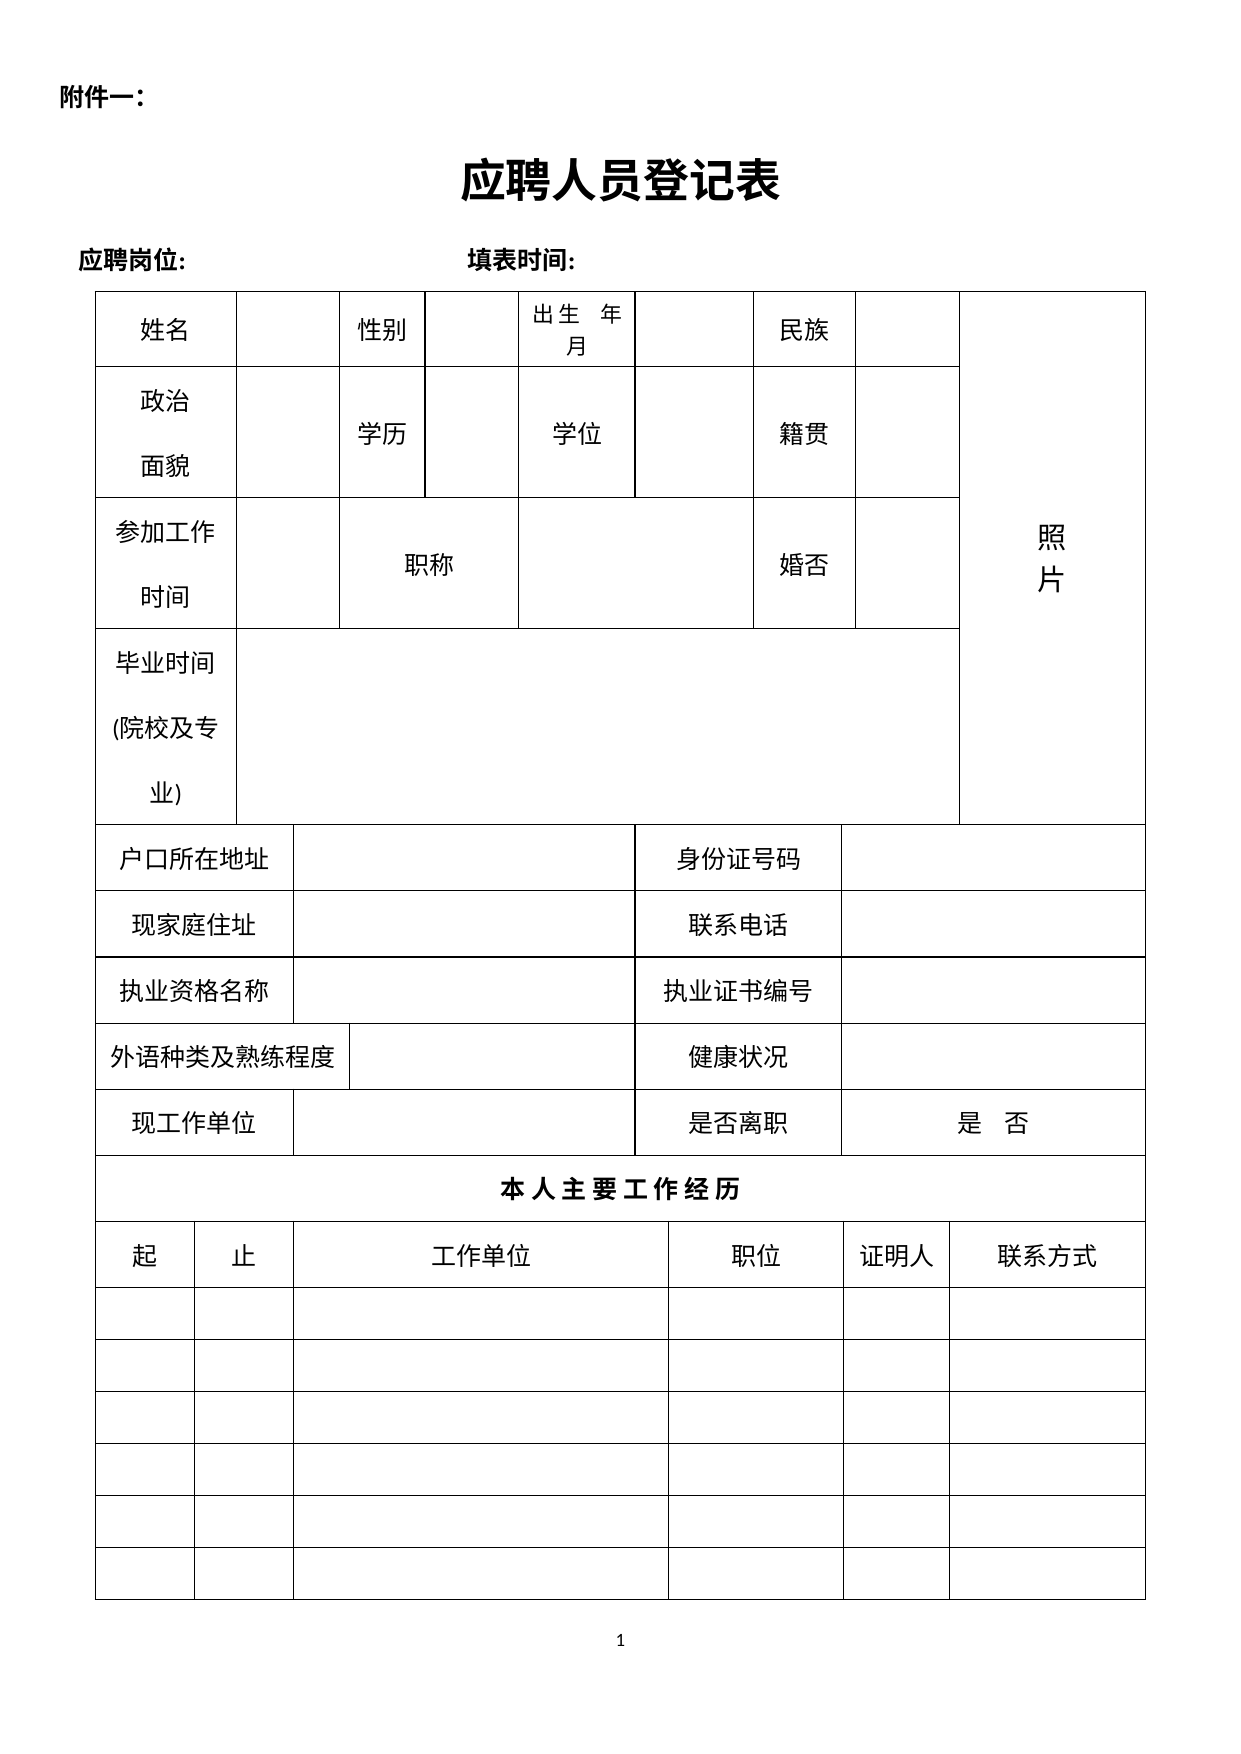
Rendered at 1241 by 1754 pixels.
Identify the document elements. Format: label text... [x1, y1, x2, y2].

table_cell [669, 1340, 843, 1391]
table_cell [842, 891, 1145, 956]
table_cell [195, 1392, 293, 1443]
table_cell [844, 1444, 949, 1495]
table_header 民族 [754, 292, 855, 366]
table_cell [294, 825, 634, 890]
table_cell [950, 1340, 1145, 1391]
table_cell [294, 1090, 634, 1154]
table_cell 政治 面貌 [96, 367, 236, 497]
table_header 照 片 [960, 292, 1145, 824]
table_cell [669, 1392, 843, 1443]
table_cell 户口所在地址 [96, 825, 293, 890]
table_cell 身份证号码 [636, 825, 841, 890]
table_cell [294, 891, 634, 956]
table_cell [350, 1024, 634, 1088]
table_header 姓名 [96, 292, 236, 366]
table_cell [844, 1548, 949, 1599]
table_header [636, 292, 753, 366]
table_cell [294, 1548, 668, 1599]
table_cell 证明人 [844, 1222, 949, 1287]
table_cell [669, 1496, 843, 1547]
text 应聘人员登记表 [59, 128, 1181, 226]
table_cell 职称 [340, 498, 518, 628]
table_cell [669, 1548, 843, 1599]
table_cell [294, 1340, 668, 1391]
table_cell [294, 1444, 668, 1495]
table_cell [844, 1392, 949, 1443]
table_cell [96, 1340, 194, 1391]
table_cell 联系电话 [636, 891, 841, 956]
table_cell [844, 1496, 949, 1547]
table_cell [844, 1288, 949, 1339]
table_cell [950, 1288, 1145, 1339]
table_cell [950, 1496, 1145, 1547]
table_cell 职位 [669, 1222, 843, 1287]
table_cell 执业资格名称 [96, 958, 293, 1022]
table_cell [237, 367, 339, 497]
table_cell [844, 1340, 949, 1391]
table_cell [195, 1288, 293, 1339]
table_cell [636, 367, 753, 497]
table_header 出 生 年 月 [519, 292, 634, 366]
table_cell 健康状况 [636, 1024, 841, 1088]
table_cell [294, 1392, 668, 1443]
table_cell 籍贯 [754, 367, 855, 497]
table_cell [195, 1340, 293, 1391]
table_header [426, 292, 518, 366]
table_cell [842, 1024, 1145, 1088]
table_cell 参加工作时间 [96, 498, 236, 628]
table_cell 联系方式 [950, 1222, 1145, 1287]
table_cell 毕业时间 (院校及专业) [96, 629, 236, 824]
table_cell [96, 1496, 194, 1547]
table_cell 工作单位 [294, 1222, 668, 1287]
text 附件一： [59, 63, 1181, 128]
table_cell [294, 958, 634, 1022]
table_cell 起 [96, 1222, 194, 1287]
table_cell [856, 367, 959, 497]
table_cell 现家庭住址 [96, 891, 293, 956]
table_cell [96, 1288, 194, 1339]
table_cell [519, 498, 753, 628]
table_header [856, 292, 959, 366]
table_cell [426, 367, 518, 497]
table_cell [237, 498, 339, 628]
table_cell [842, 958, 1145, 1022]
table_cell 执业证书编号 [636, 958, 841, 1022]
table_cell [950, 1444, 1145, 1495]
table_cell 是否离职 [636, 1090, 841, 1154]
table_cell 学历 [340, 367, 424, 497]
table_cell [856, 498, 959, 628]
table_cell [950, 1392, 1145, 1443]
table_cell 外语种类及熟练程度 [96, 1024, 349, 1088]
table_cell [950, 1548, 1145, 1599]
table_cell 婚否 [754, 498, 855, 628]
table_cell [669, 1444, 843, 1495]
table_cell [195, 1548, 293, 1599]
table_cell [195, 1444, 293, 1495]
table_cell 止 [195, 1222, 293, 1287]
table_cell [294, 1496, 668, 1547]
table_cell 是 否 [842, 1090, 1145, 1154]
table_cell 现工作单位 [96, 1090, 293, 1154]
table_cell 本 人 主 要 工 作 经 历 [96, 1156, 1145, 1221]
table_cell [294, 1288, 668, 1339]
text 应聘岗位: 填表时间: [59, 226, 1181, 291]
table_cell [96, 1548, 194, 1599]
table_cell [195, 1496, 293, 1547]
table_cell [842, 825, 1145, 890]
table_cell [96, 1392, 194, 1443]
table_cell [237, 629, 959, 824]
table_cell 学位 [519, 367, 634, 497]
table_header [237, 292, 339, 366]
table_header 性别 [340, 292, 424, 366]
table_cell [669, 1288, 843, 1339]
table_cell [96, 1444, 194, 1495]
